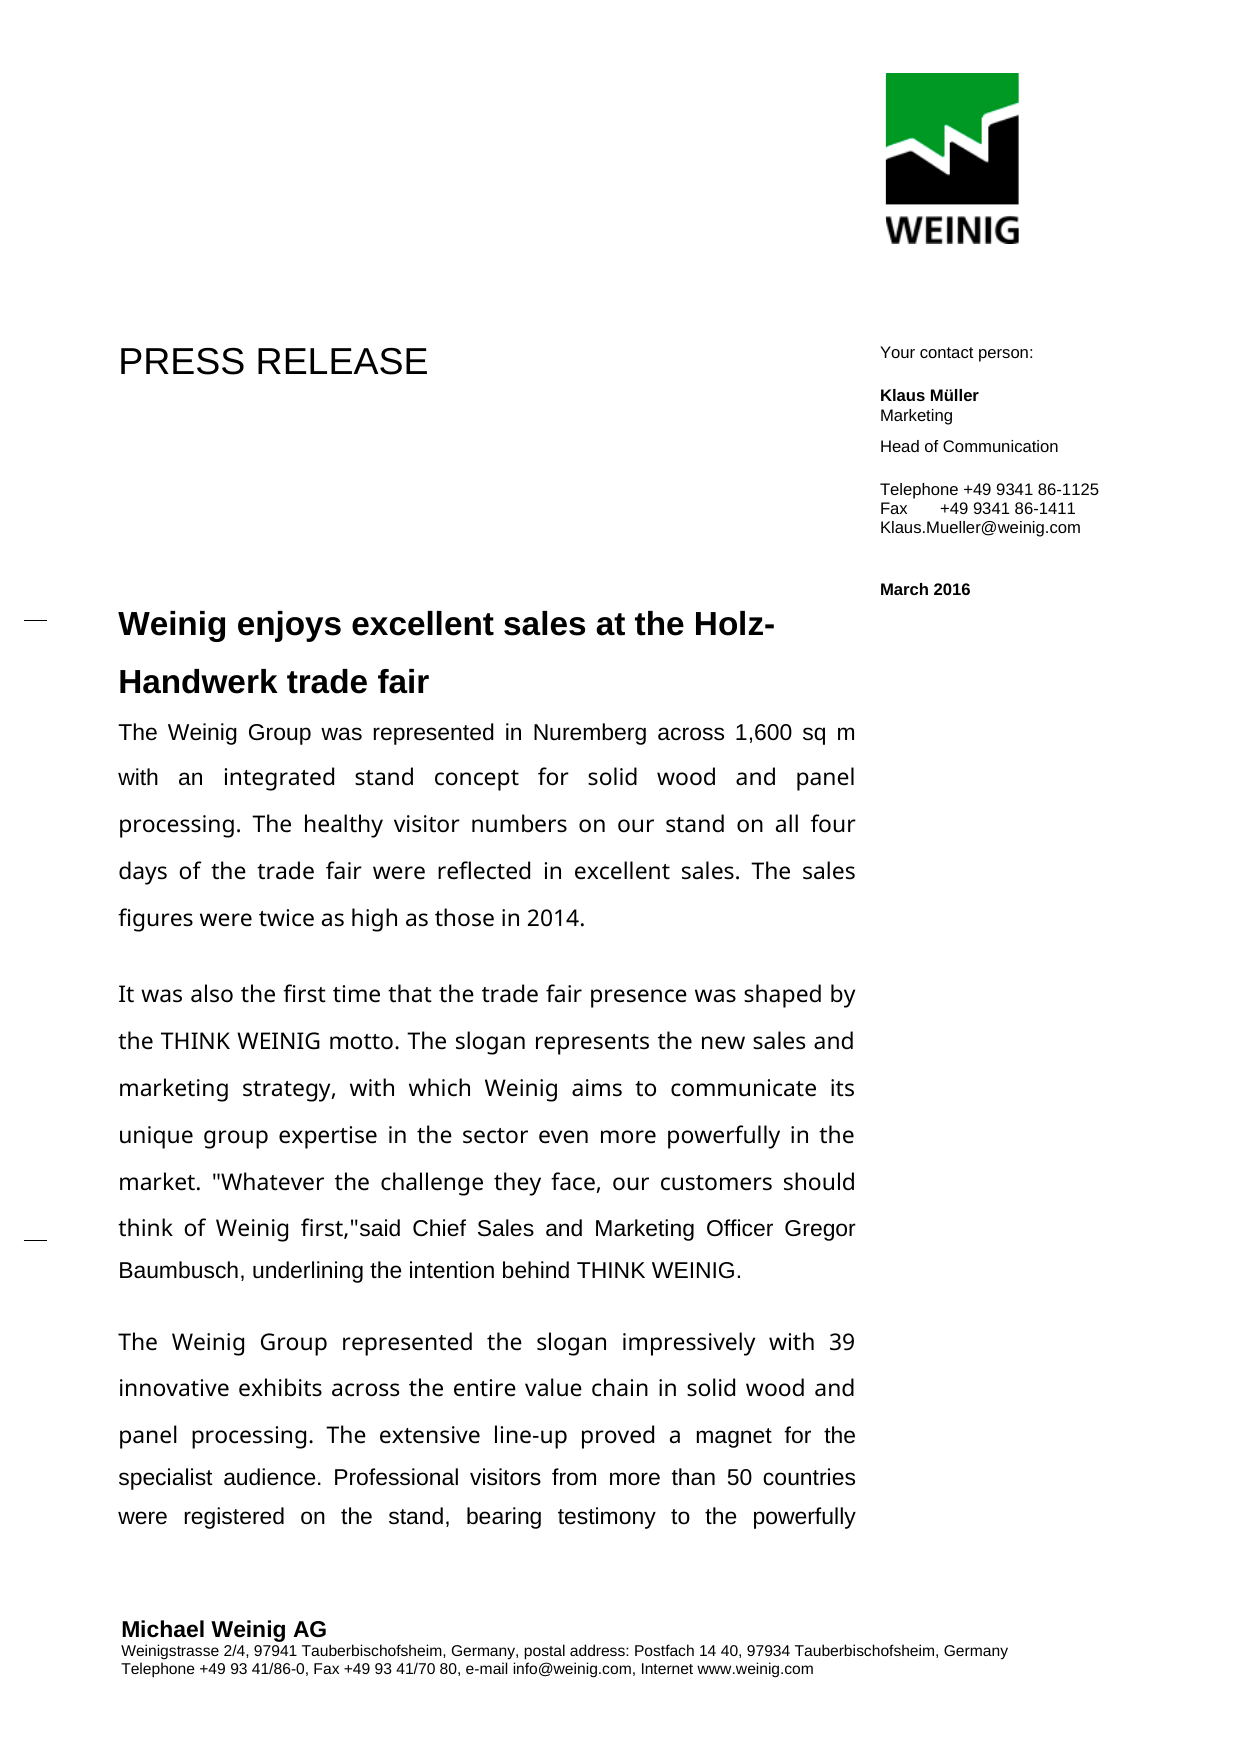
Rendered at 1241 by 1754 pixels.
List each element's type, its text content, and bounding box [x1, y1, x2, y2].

picture [885, 73, 1019, 244]
text The Weinig Group was represented in Nuremberg across 1,600 sq m with an integrated stand concept for solid wood and panel processing. The healthy visitor numbers on our stand on all four days of the trade fair were reflected in excellent sales. The sales figures were twice as high as those in 2014. [118, 719, 856, 933]
text Weinig enjoys excellent sales at the Holz-Handwerk trade fair [118, 604, 856, 700]
text PRESS RELEASE [118, 339, 856, 382]
text It was also the first time that the trade fair presence was shaped by the THINK WEINIG motto. The slogan represents the new sales and marketing strategy, with which Weinig aims to communicate its unique group expertise in the sector even more powerfully in the market. "Whatever the challenge they face, our customers should think of Weinig first,"said Chief Sales and Marketing Officer Gregor Baumbusch, underlining the intention behind THINK WEINIG. [118, 978, 856, 1283]
